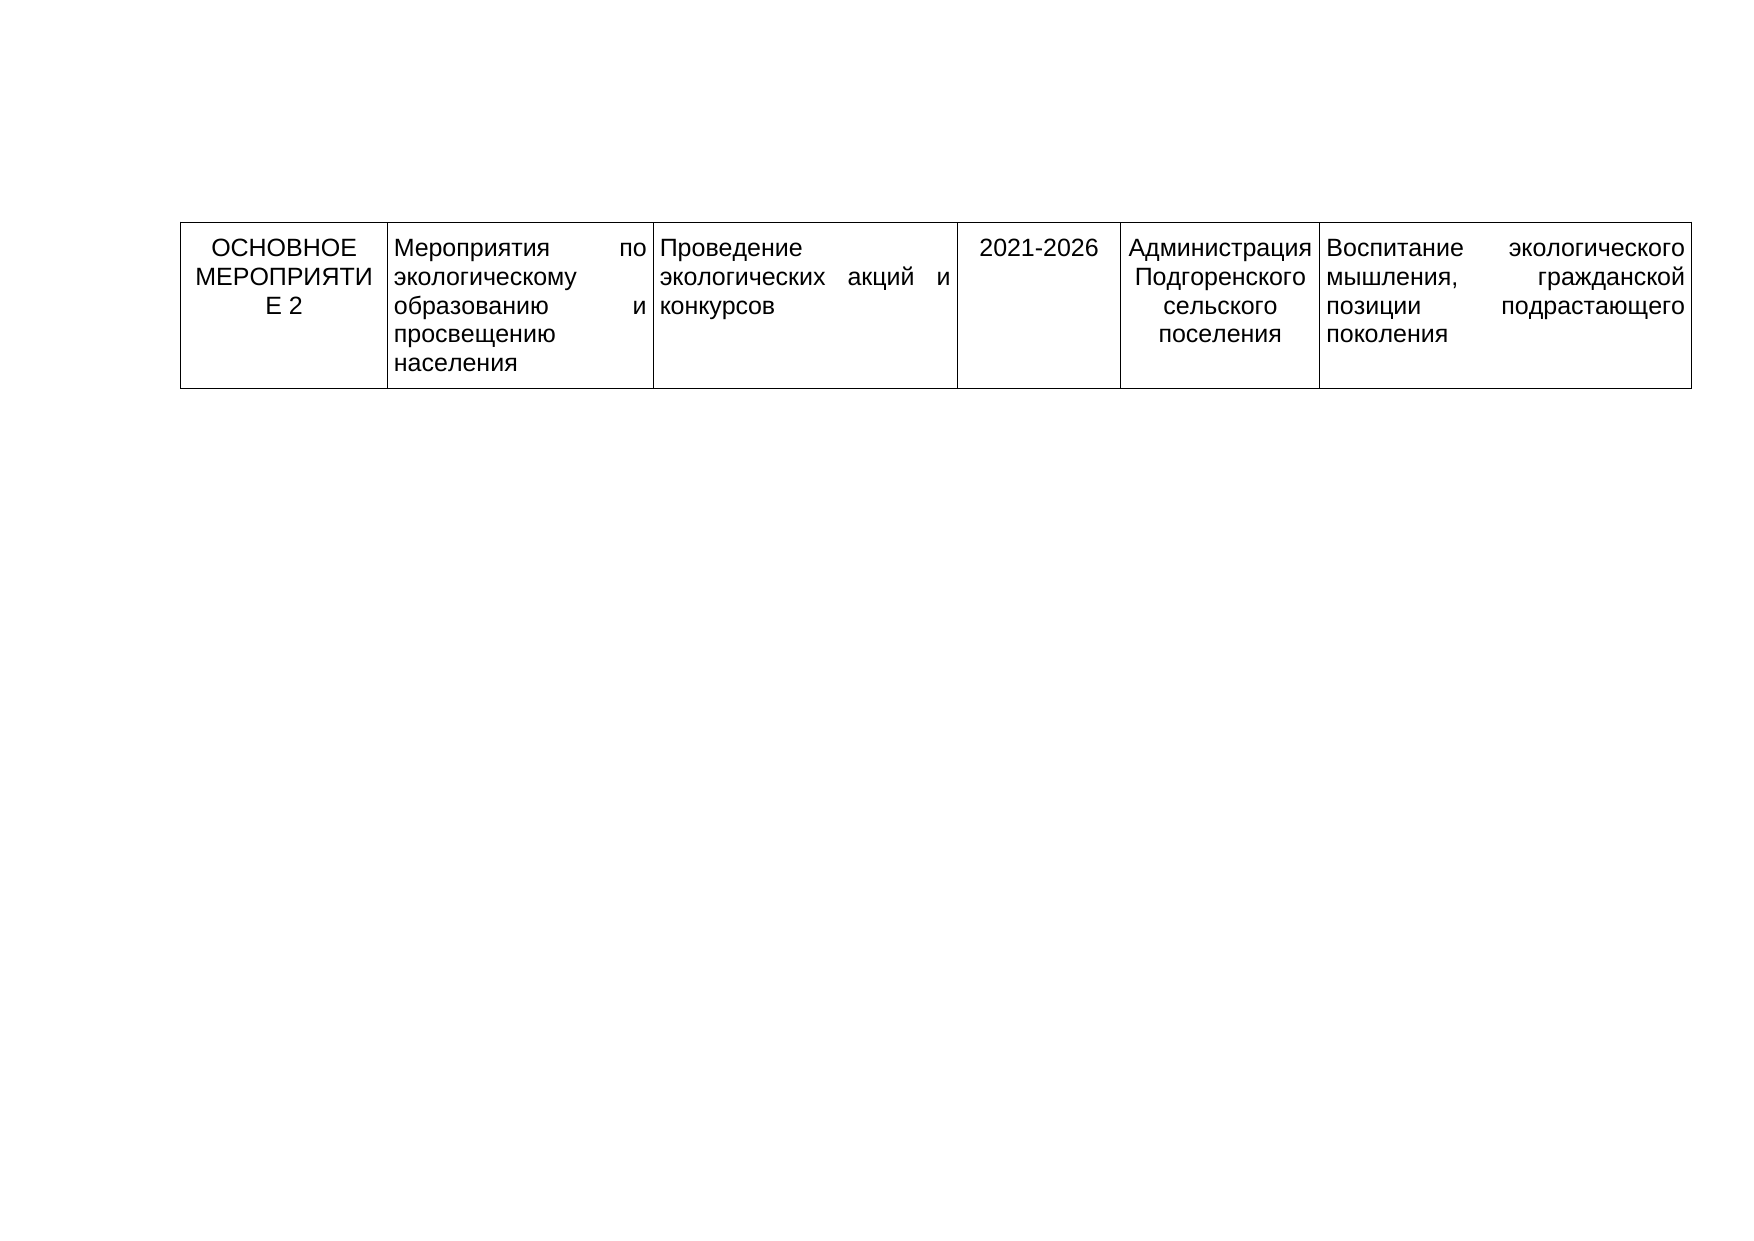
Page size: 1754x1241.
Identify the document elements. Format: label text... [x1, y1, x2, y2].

table_cell Воспитание экологического мышления, гражданской позиции подрастающего поколения [1320, 223, 1691, 388]
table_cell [1121, 223, 1319, 388]
table_cell 2021-2026 [958, 223, 1120, 388]
table_cell Проведение экологических акций и конкурсов [654, 223, 957, 388]
table_cell ОСНОВНОЕ МЕРОПРИЯТИЕ 2 [181, 223, 387, 388]
table_cell Мероприятия по экологическому образованию и просвещению населения [388, 223, 653, 388]
